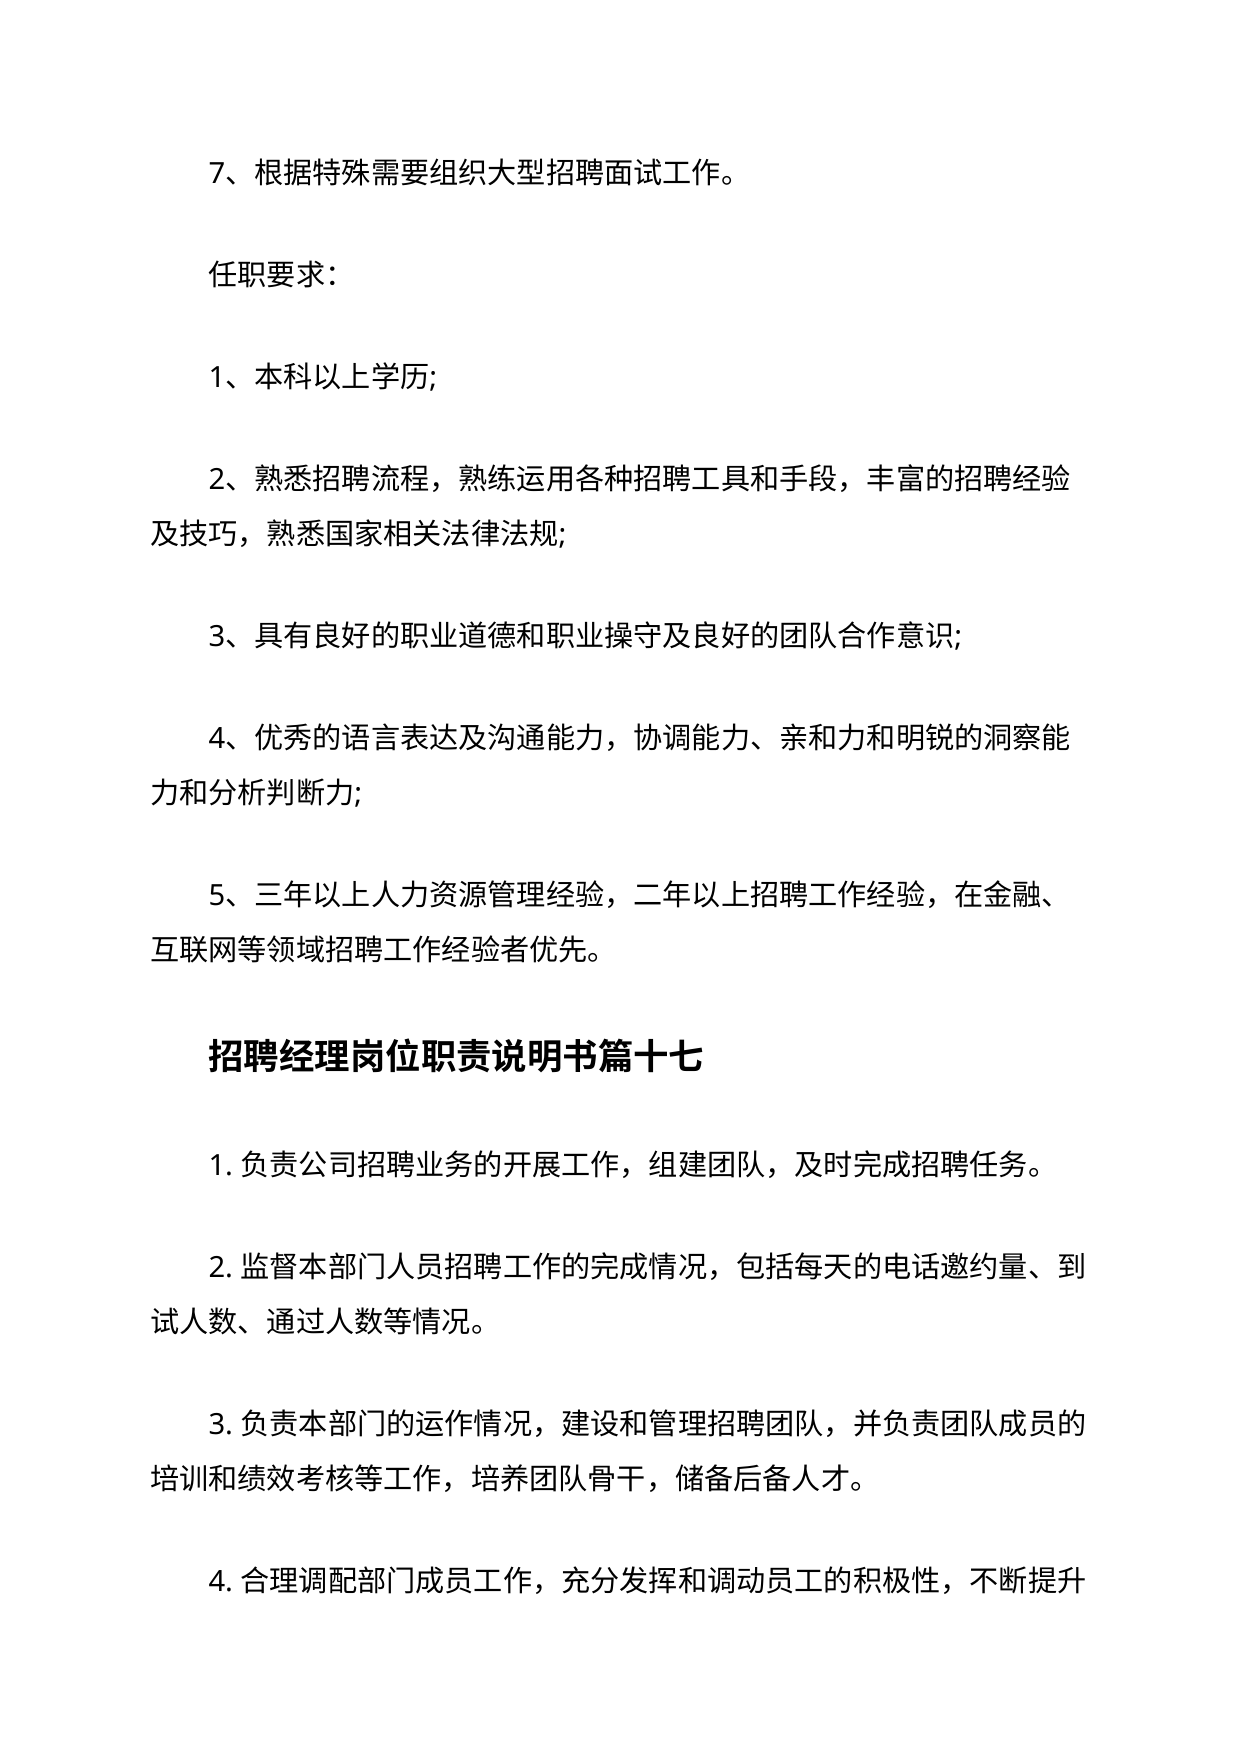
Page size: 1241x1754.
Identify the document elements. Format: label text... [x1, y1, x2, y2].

text 4、优秀的语言表达及沟通能力，协调能力、亲和力和明锐的洞察能力和分析判断力; [150, 715, 1090, 812]
text 任职要求： [150, 252, 1090, 294]
text 1. 负责公司招聘业务的开展工作，组建团队，及时完成招聘任务。 [150, 1142, 1090, 1184]
text 2、熟悉招聘流程，熟练运用各种招聘工具和手段，丰富的招聘经验及技巧，熟悉国家相关法律法规; [150, 456, 1090, 553]
text 3. 负责本部门的运作情况，建设和管理招聘团队，并负责团队成员的培训和绩效考核等工作，培养团队骨干，储备后备人才。 [150, 1401, 1090, 1498]
text 1、本科以上学历; [150, 354, 1090, 396]
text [150, 1557, 1090, 1600]
text 7、根据特殊需要组织大型招聘面试工作。 [150, 150, 1090, 192]
text 5、三年以上人力资源管理经验，二年以上招聘工作经验，在金融、互联网等领域招聘工作经验者优先。 [150, 872, 1090, 969]
text 3、具有良好的职业道德和职业操守及良好的团队合作意识; [150, 613, 1090, 655]
text 2. 监督本部门人员招聘工作的完成情况，包括每天的电话邀约量、到试人数、通过人数等情况。 [150, 1244, 1090, 1341]
text 招聘经理岗位职责说明书篇十七 [150, 1028, 1090, 1080]
